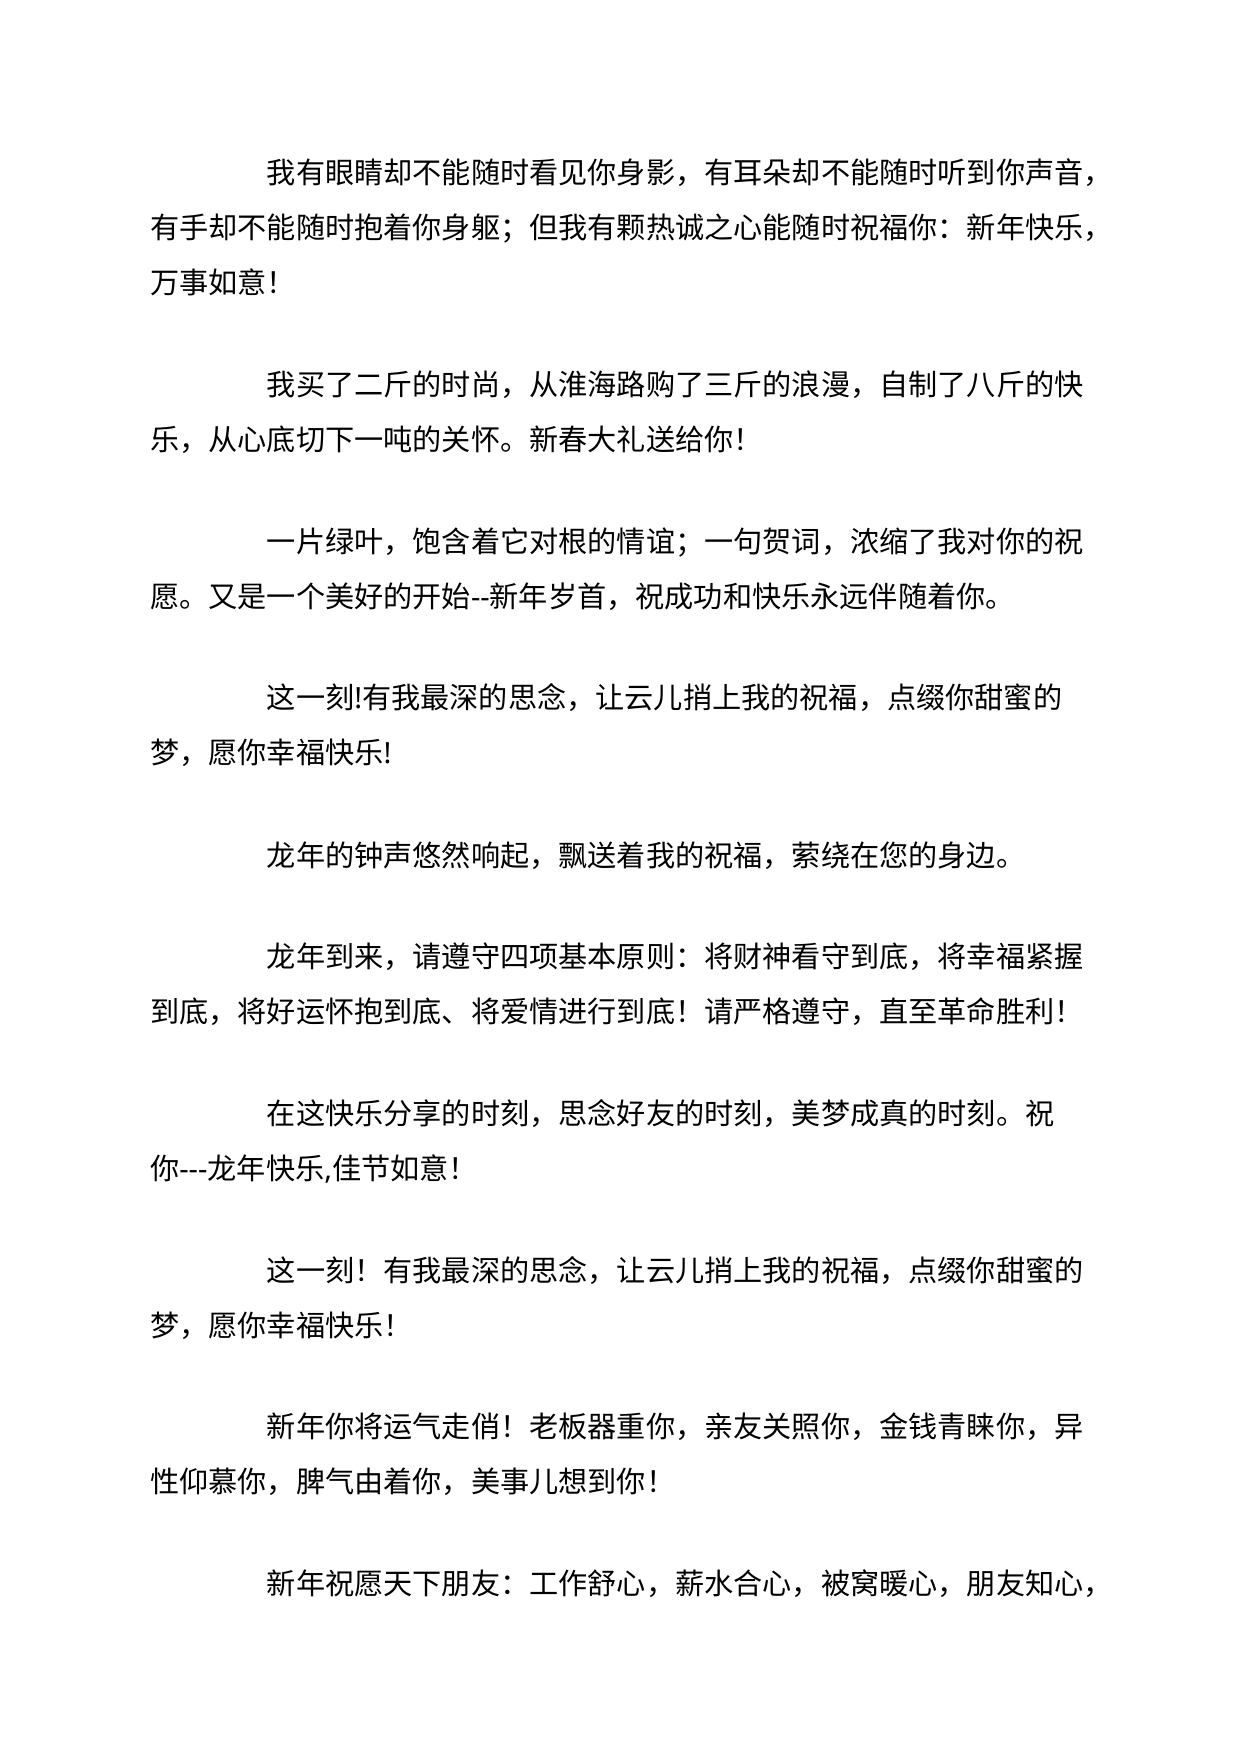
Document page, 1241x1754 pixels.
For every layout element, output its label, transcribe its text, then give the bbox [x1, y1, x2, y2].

text 龙年的钟声悠然响起，飘送着我的祝福，萦绕在您的身边。 [150, 832, 1090, 874]
text 一片绿叶，饱含着它对根的情谊；一句贺词，浓缩了我对你的祝愿。又是一个美好的开始--新年岁首，祝成功和快乐永远伴随着你。 [150, 518, 1090, 616]
text 我买了二斤的时尚，从淮海路购了三斤的浪漫，自制了八斤的快乐，从心底切下一吨的关怀。新春大礼送给你！ [150, 362, 1090, 459]
text 龙年到来，请遵守四项基本原则：将财神看守到底，将幸福紧握到底，将好运怀抱到底、将爱情进行到底！请严格遵守，直至革命胜利！ [150, 934, 1090, 1031]
text 这一刻！有我最深的思念，让云儿捎上我的祝福，点缀你甜蜜的梦，愿你幸福快乐！ [150, 1247, 1090, 1344]
text 新年你将运气走俏！老板器重你，亲友关照你，金钱青睐你，异性仰慕你，脾气由着你，美事儿想到你！ [150, 1404, 1090, 1501]
text 这一刻!有我最深的思念，让云儿捎上我的祝福，点缀你甜蜜的梦，愿你幸福快乐! [150, 675, 1090, 772]
text 在这快乐分享的时刻，思念好友的时刻，美梦成真的时刻。祝你---龙年快乐,佳节如意！ [150, 1091, 1090, 1188]
text 我有眼睛却不能随时看见你身影，有耳朵却不能随时听到你声音，有手却不能随时抱着你身躯；但我有颗热诚之心能随时祝福你：新年快乐，万事如意！ [150, 150, 1090, 302]
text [150, 1561, 1090, 1603]
